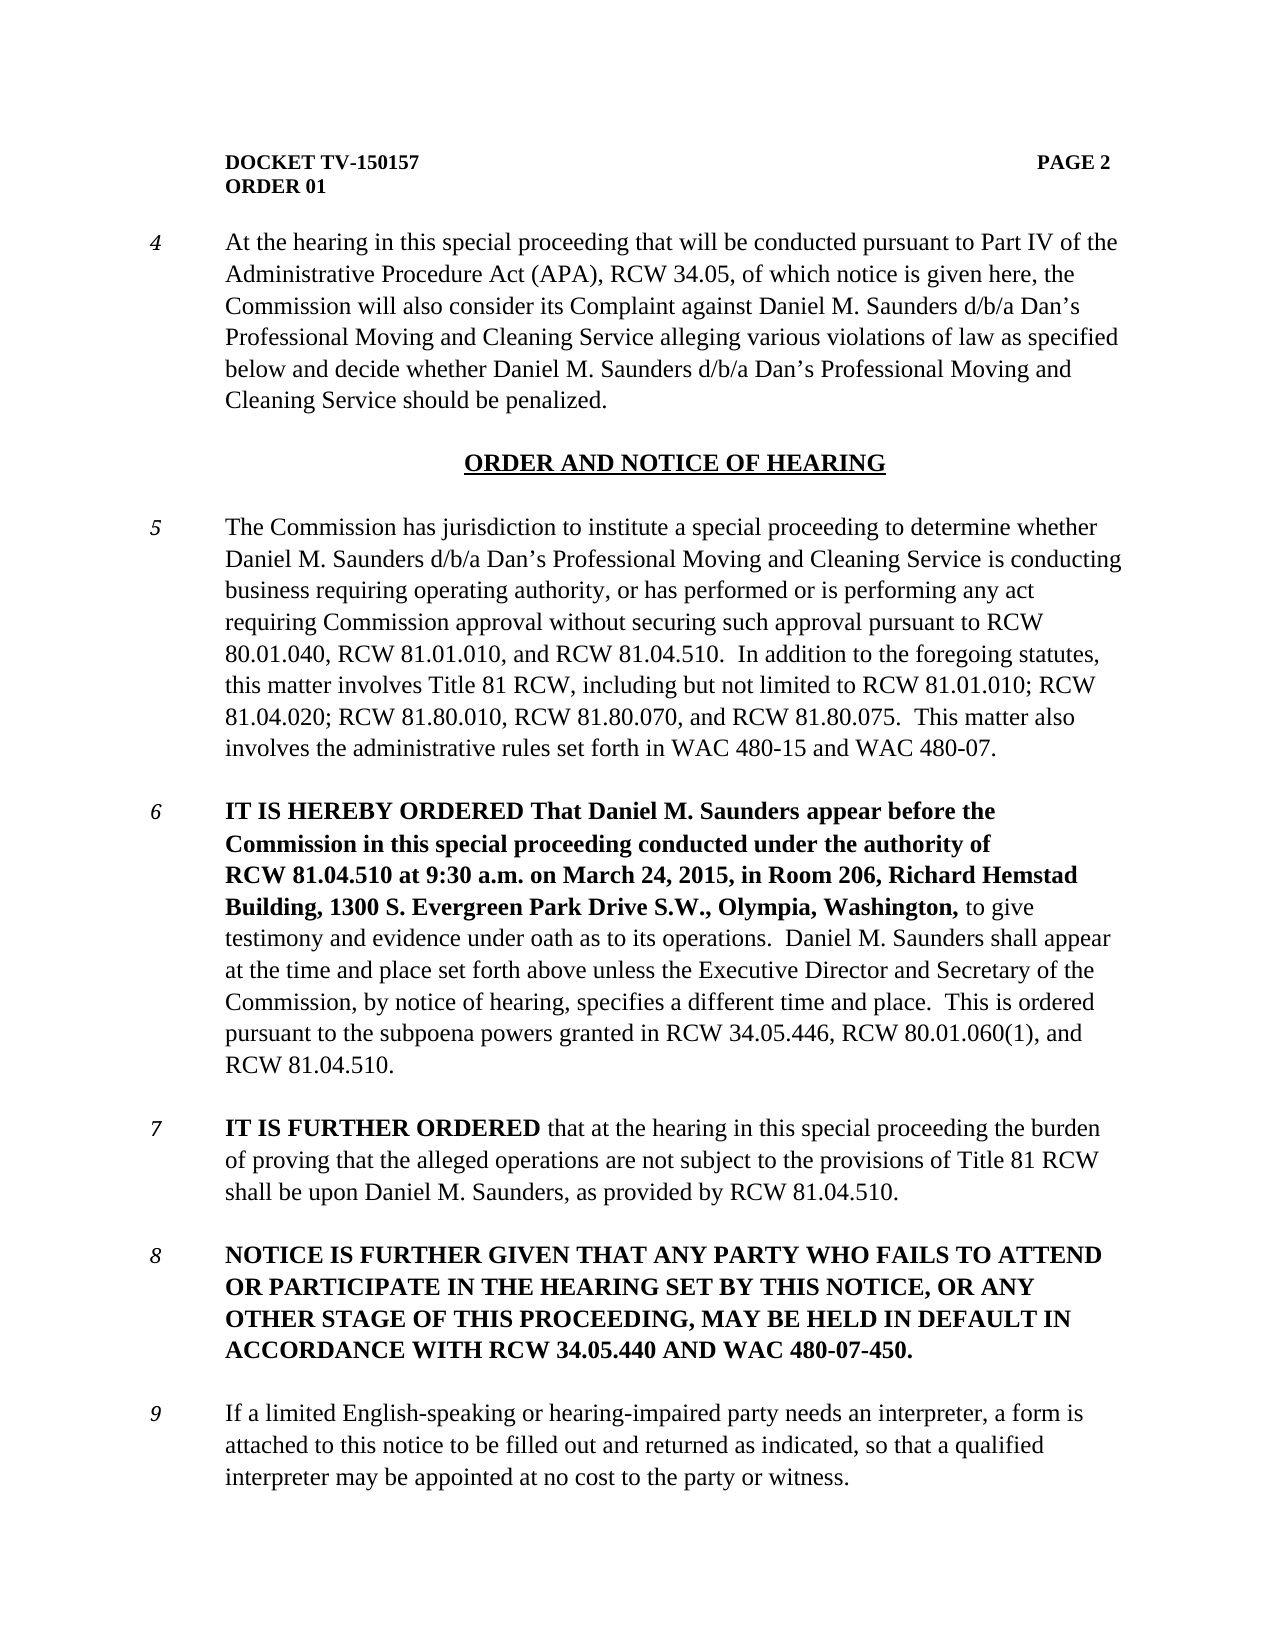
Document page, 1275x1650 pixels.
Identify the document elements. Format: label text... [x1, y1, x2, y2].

text ORDER AND NOTICE OF HEARING [225, 448, 1125, 477]
list The Commission has jurisdiction to institute a special proceeding to determine whether Daniel M. Saunders d/b/a Dan’s Professional Moving and Cleaning Service is conducting business requiring operating authority, or has performed or is performing any act requiring Commission approval without securing such approval pursuant to RCW 80.01.040, RCW 81.01.010, and RCW 81.04.510. In addition to the foregoing statutes, this matter involves Title 81 RCW, including but not limited to RCW 81.01.010; RCW 81.04.020; RCW 81.80.010, RCW 81.80.070, and RCW 81.80.075. This matter also involves the administrative rules set forth in WAC 480-15 and WAC 480-07. [150, 512, 1125, 762]
list If a limited English-speaking or hearing-impaired party needs an interpreter, a form is attached to this notice to be filled out and returned as indicated, so that a qualified interpreter may be appointed at no cost to the party or witness. [150, 1398, 1125, 1491]
list At the hearing in this special proceeding that will be conducted pursuant to Part IV of the Administrative Procedure Act (APA), RCW 34.05, of which notice is given here, the Commission will also consider its Complaint against Daniel M. Saunders d/b/a Dan’s Professional Moving and Cleaning Service alleging various violations of law as specified below and decide whether Daniel M. Saunders d/b/a Dan’s Professional Moving and Cleaning Service should be penalized. [150, 227, 1125, 414]
list NOTICE IS FURTHER GIVEN THAT ANY PARTY WHO FAILS TO ATTEND OR PARTICIPATE IN THE HEARING SET BY THIS NOTICE, OR ANY OTHER STAGE OF THIS PROCEEDING, MAY BE HELD IN DEFAULT IN ACCORDANCE WITH RCW 34.05.440 AND WAC 480-07-450. [150, 1240, 1125, 1364]
list IT IS FURTHER ORDERED that at the hearing in this special proceeding the burden of proving that the alleged operations are not subject to the provisions of Title 81 RCW shall be upon Daniel M. Saunders, as provided by RCW 81.04.510. [150, 1113, 1125, 1205]
list IT IS HEREBY ORDERED That Daniel M. Saunders appear before the Commission in this special proceeding conducted under the authority of RCW 81.04.510 at 9:30 a.m. on March 24, 2015, in Room 206, Richard Hemstad Building, 1300 S. Evergreen Park Drive S.W., Olympia, Washington, to give testimony and evidence under oath as to its operations. Daniel M. Saunders shall appear at the time and place set forth above unless the Executive Director and Secretary of the Commission, by notice of hearing, specifies a different time and place. This is ordered pursuant to the subpoena powers granted in RCW 34.05.446, RCW 80.01.060(1), and RCW 81.04.510. [150, 796, 1125, 1078]
